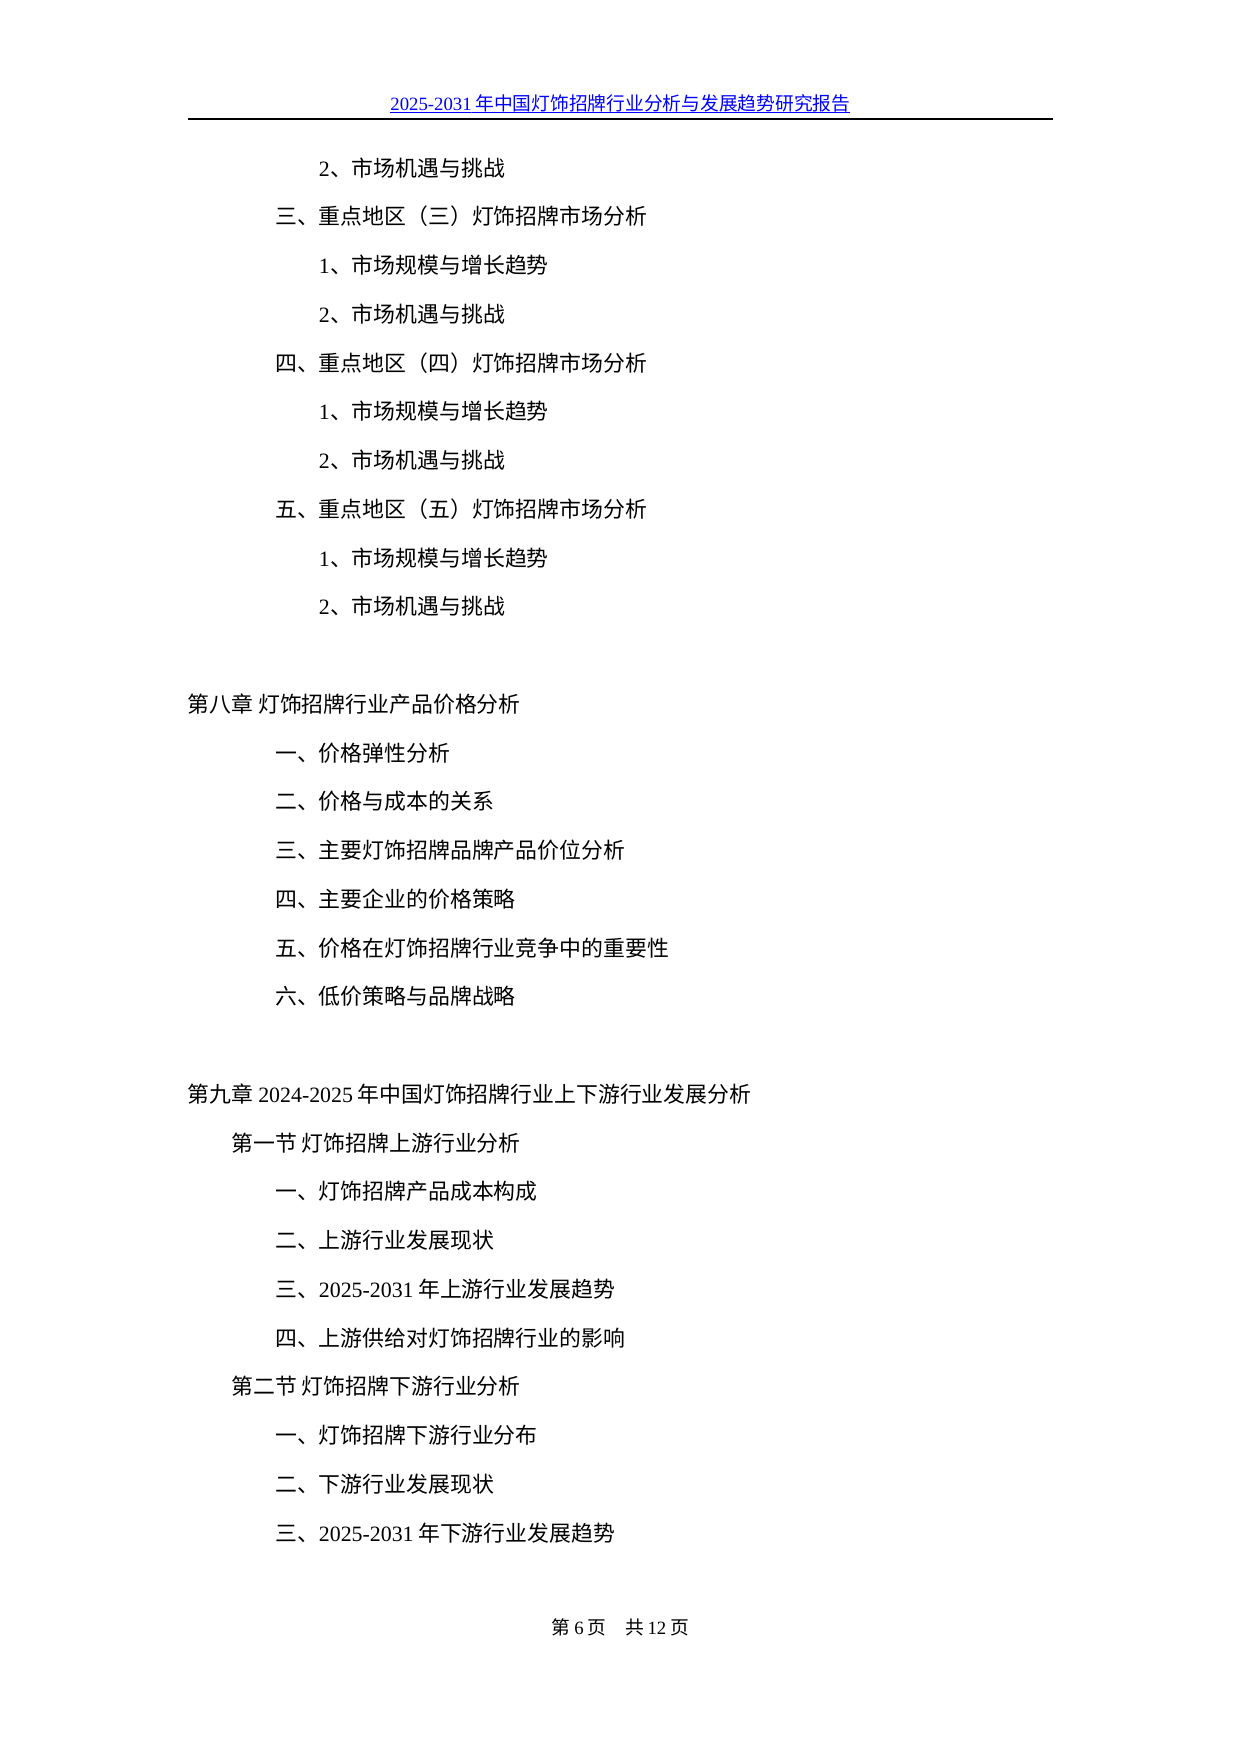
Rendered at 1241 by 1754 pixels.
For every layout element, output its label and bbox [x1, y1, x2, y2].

text [187, 150, 1053, 1548]
